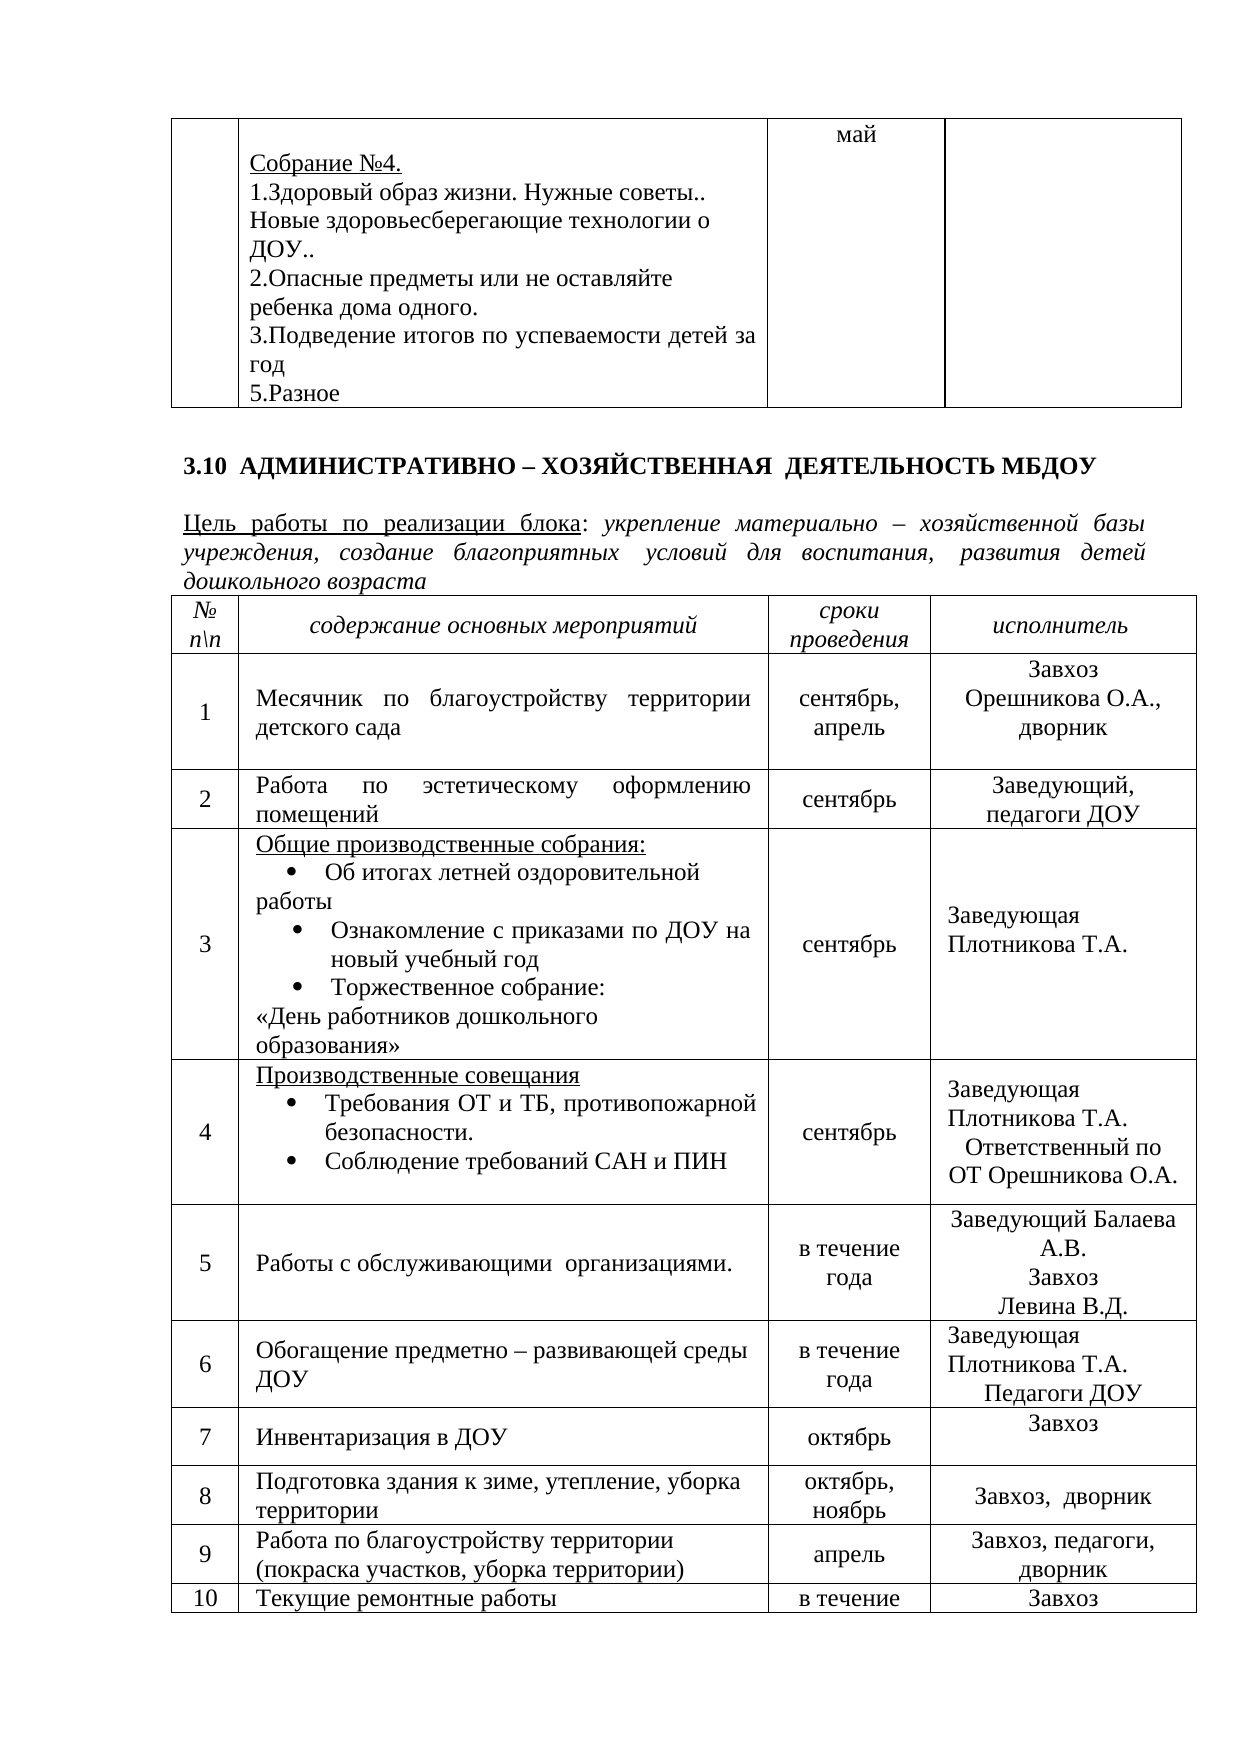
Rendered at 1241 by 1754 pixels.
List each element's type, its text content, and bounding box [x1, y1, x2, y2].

table_cell Заведующая Плотникова Т.А. Ответственный по ОТ Орешникова О.А. [931, 1060, 1196, 1203]
table_cell в течение года [769, 1321, 930, 1407]
table_cell 9 [172, 1525, 238, 1582]
table_cell в течение года [769, 1205, 930, 1319]
table_cell Работы с обслуживающими организациями. [239, 1205, 768, 1319]
table_cell апрель [769, 1525, 930, 1582]
table_cell Завхоз [931, 1584, 1196, 1612]
text 3.10 АДМИНИСТРАТИВНО – ХОЗЯЙСТВЕННАЯ ДЕЯТЕЛЬНОСТЬ МБДОУ [183, 451, 1146, 479]
table_cell Заведующая Плотникова Т.А. Педагоги ДОУ [931, 1321, 1196, 1407]
table_cell 7 [172, 1408, 238, 1465]
table_cell Заведующий, педагоги ДОУ [931, 770, 1196, 828]
table_cell Завхоз Орешникова О.А., дворник [931, 654, 1196, 769]
table_cell Завхоз, дворник [931, 1466, 1196, 1524]
table_cell Инвентаризация в ДОУ [239, 1408, 768, 1465]
table_header № п\п [172, 596, 238, 653]
table_cell Работа по эстетическому оформлению помещений [239, 770, 768, 828]
table_cell в течение года [769, 1584, 930, 1612]
table_cell Заведующая Плотникова Т.А. [931, 829, 1196, 1059]
table_header исполнитель [931, 596, 1196, 653]
table_cell Заведующий Балаева А.В. Завхоз Левина В.Д. [931, 1205, 1196, 1319]
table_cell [946, 119, 1181, 407]
table_cell октябрь [769, 1408, 930, 1465]
table_cell Работа по благоустройству территории (покраска участков, уборка территории) [239, 1525, 768, 1582]
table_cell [768, 119, 944, 407]
table_cell 5 [172, 1205, 238, 1319]
table_cell Обогащение предметно – развивающей среды ДОУ [239, 1321, 768, 1407]
table_cell 3 [172, 829, 238, 1059]
table_cell 4 [172, 1060, 238, 1203]
table_cell Общие производственные собрания: Об итогах летней оздоровительной работы Ознакомление с приказами по ДОУ на новый учебный год Торжественное собрание: «День работников дошкольного образования» [239, 829, 768, 1059]
table_cell сентябрь [769, 770, 930, 828]
table_cell 1 [172, 654, 238, 769]
table_cell 10 [172, 1584, 238, 1612]
table_cell октябрь, ноябрь [769, 1466, 930, 1524]
table_cell Производственные совещания Требования ОТ и ТБ, противопожарной безопасности. Соблюдение требований САН и ПИН [239, 1060, 768, 1203]
table_cell сентябрь [769, 829, 930, 1059]
table_cell Завхоз [931, 1408, 1196, 1465]
table_cell 8 [172, 1466, 238, 1524]
text Цель работы по реализации блока: укрепление материально – хозяйственной базы учреждения, создание благоприятных условий для воспитания, развития детей дошкольного возраста [183, 508, 1146, 594]
table_header содержание основных мероприятий [239, 596, 768, 653]
table_cell 2 [172, 770, 238, 828]
table_cell 11 [172, 119, 238, 407]
table_header сроки проведения [769, 596, 930, 653]
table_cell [239, 119, 767, 407]
table_cell Месячник по благоустройству территории детского сада [239, 654, 768, 769]
table_cell 6 [172, 1321, 238, 1407]
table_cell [239, 1584, 768, 1612]
table_cell Подготовка здания к зиме, утепление, уборка территории [239, 1466, 768, 1524]
table_cell сентябрь, апрель [769, 654, 930, 769]
table_cell сентябрь [769, 1060, 930, 1203]
table_cell Завхоз, педагоги, дворник [931, 1525, 1196, 1582]
